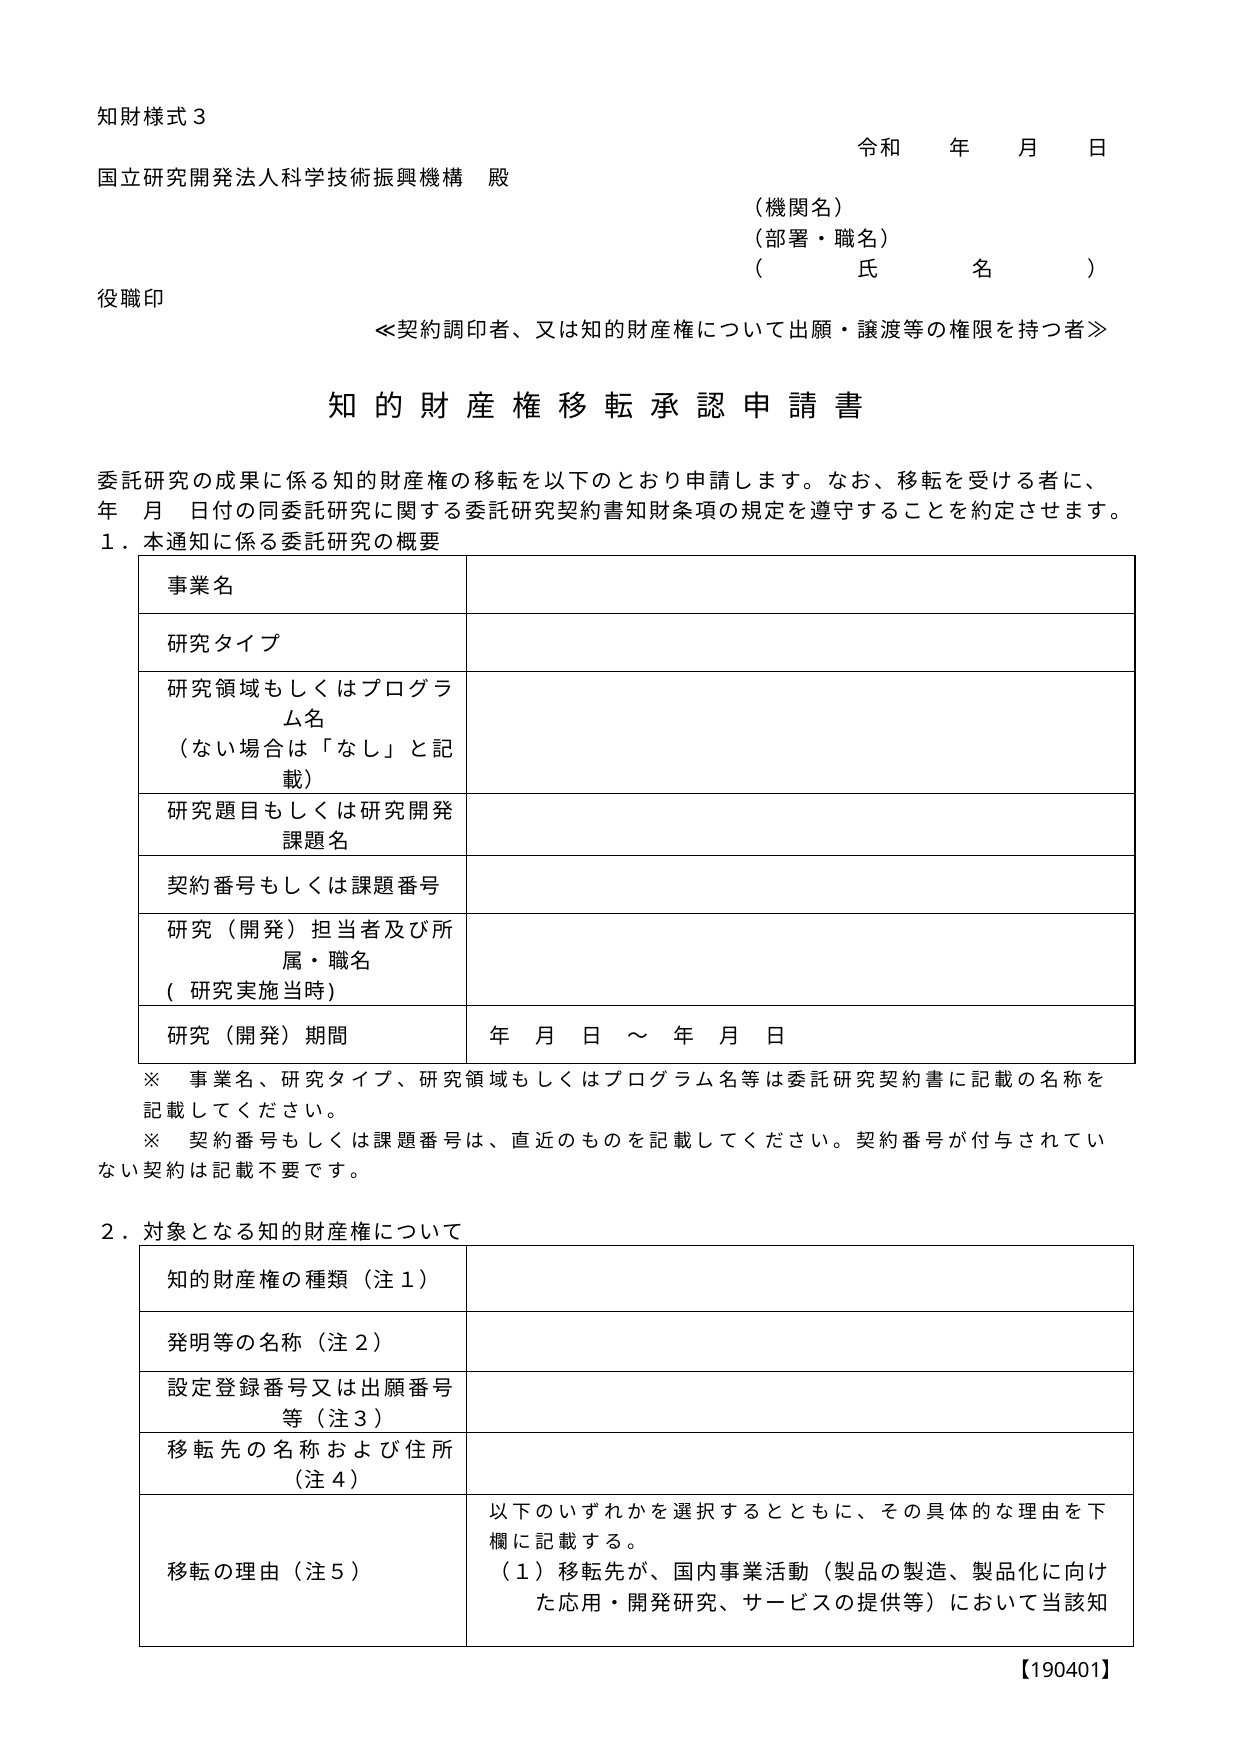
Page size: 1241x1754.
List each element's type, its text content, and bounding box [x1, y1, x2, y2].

table_header 事業名 [139, 556, 466, 613]
table_cell 発明等の名称（注２） [140, 1312, 466, 1371]
text ※ 事業名、研究タイプ、研究領域もしくはプログラム名等は委託研究契約書に記載の名称を記載してください。 [126, 1063, 1111, 1124]
table_cell [467, 672, 1134, 793]
table_cell 契約番号もしくは課題番号 [139, 856, 466, 913]
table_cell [467, 1495, 1133, 1646]
text （部署・職名） [98, 222, 1111, 252]
text （機関名） [98, 192, 1111, 222]
table_cell [467, 856, 1134, 913]
table_cell 移転先の名称および住所（注４） [140, 1433, 466, 1494]
table_cell [467, 914, 1134, 1005]
table_cell 研究（開発）担当者及び所属・職名 (研究実施当時) [139, 914, 466, 1005]
table_header [467, 1246, 1133, 1311]
text 令和 年 月 日 [98, 131, 1111, 161]
text ≪契約調印者、又は知的財産権について出願・譲渡等の権限を持つ者≫ [98, 313, 1111, 343]
table_cell 研究タイプ [139, 614, 466, 671]
table_cell 年 月 日 ～ 年 月 日 [467, 1006, 1134, 1062]
table_header [467, 556, 1134, 613]
table_cell 移転の理由（注５） [140, 1495, 466, 1646]
table_cell [467, 614, 1134, 671]
text ２．対象となる知的財産権について [98, 1215, 1111, 1245]
text 国立研究開発法人科学技術振興機構 殿 [98, 161, 1111, 192]
text 知的財産権移転承認申請書 [98, 373, 1111, 434]
text 知財様式３ [98, 101, 1111, 131]
table_cell [467, 794, 1134, 855]
table_cell [467, 1312, 1133, 1371]
text （氏名） 役職印 [98, 252, 1111, 313]
table_cell [467, 1372, 1133, 1432]
table_cell 研究領域もしくはプログラム名 （ない場合は「なし」と記載） [139, 672, 466, 793]
text １．本通知に係る委託研究の概要 [98, 525, 1111, 555]
text ※ 契約番号もしくは課題番号は、直近のものを記載してください。契約番号が付与されていない契約は記載不要です。 [98, 1124, 1111, 1185]
text 委託研究の成果に係る知的財産権の移転を以下のとおり申請します。なお、移転を受ける者に、 年 月 日付の同委託研究に関する委託研究契約書知財条項の規定を遵守することを約定させます。 [98, 464, 1111, 525]
table_cell 研究題目もしくは研究開発課題名 [139, 794, 466, 855]
table_cell [467, 1433, 1133, 1494]
table_header 知的財産権の種類（注１） [140, 1246, 466, 1311]
table_cell 研究（開発）期間 [139, 1006, 466, 1062]
table_cell 設定登録番号又は出願番号等（注３） [140, 1372, 466, 1432]
